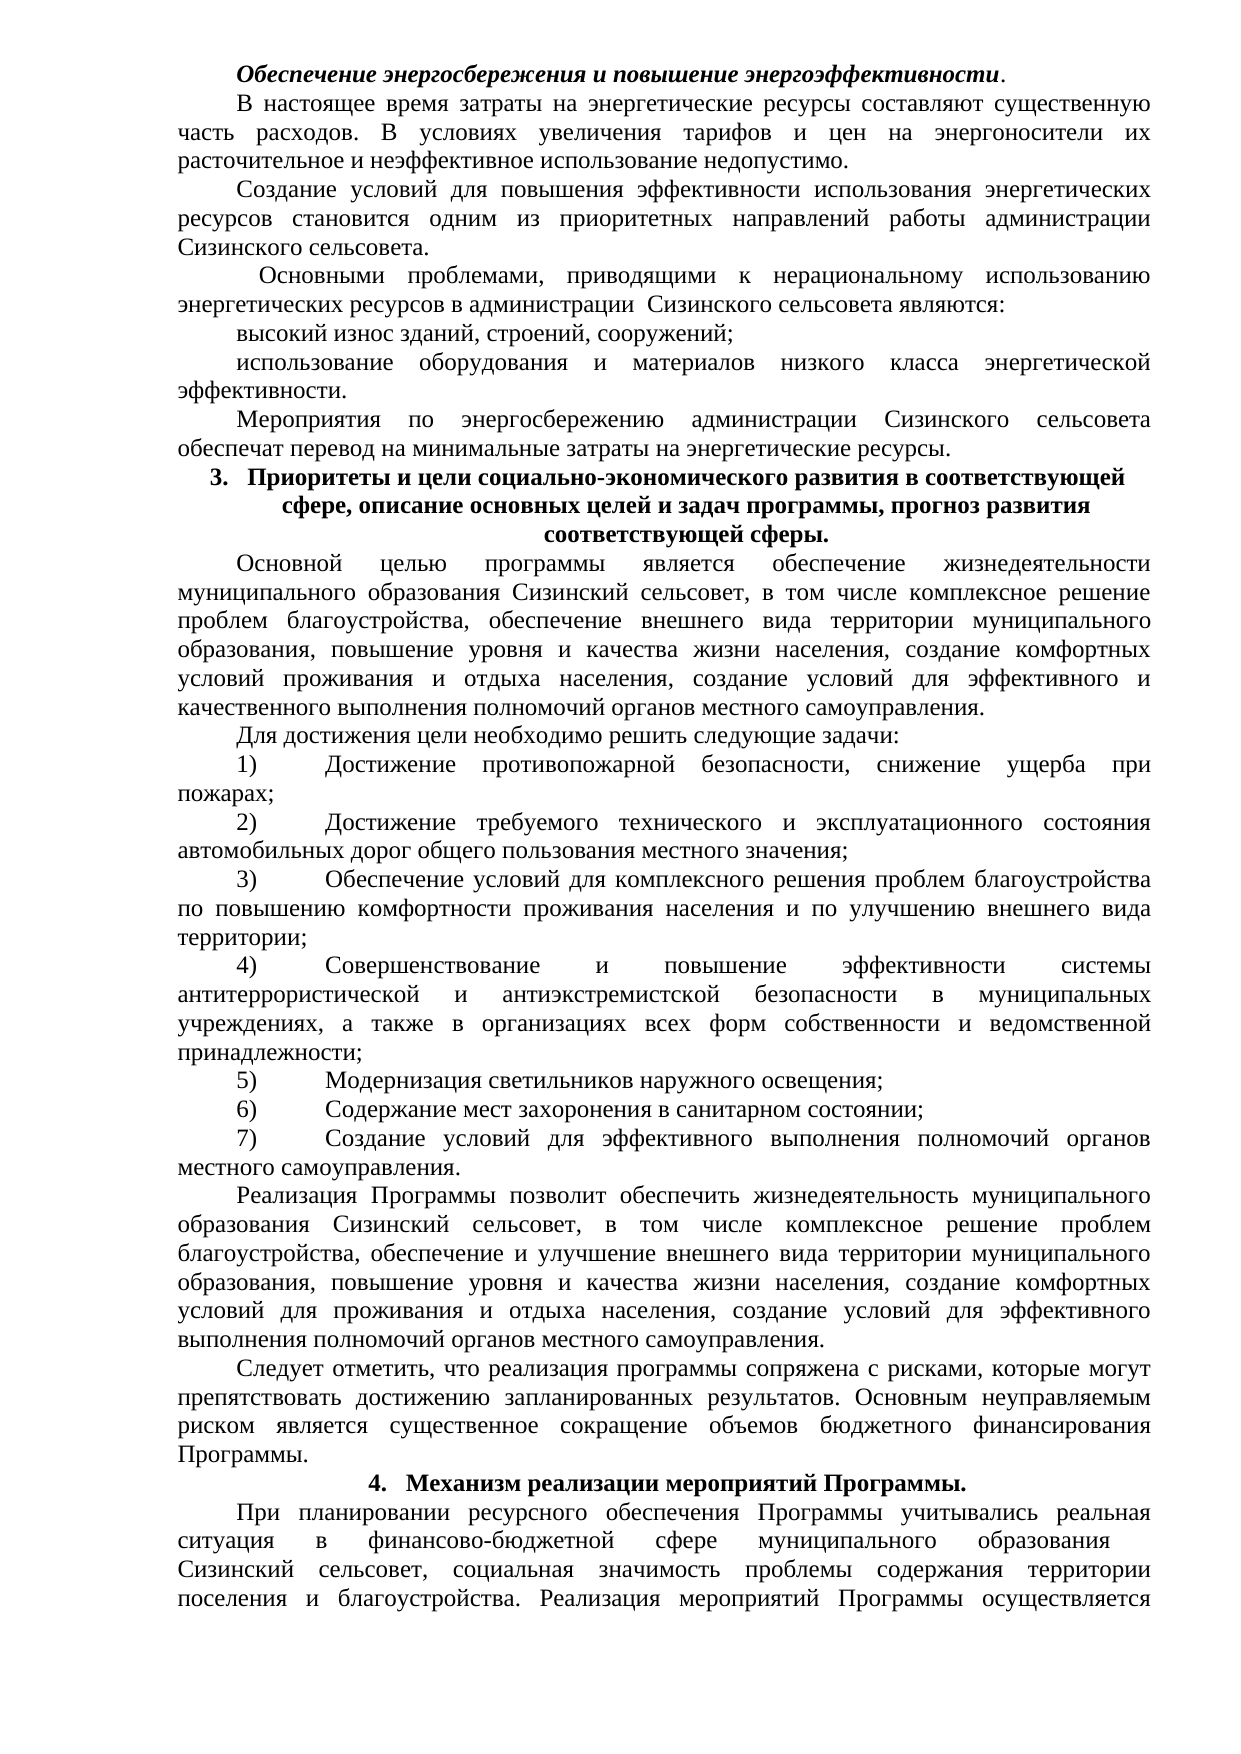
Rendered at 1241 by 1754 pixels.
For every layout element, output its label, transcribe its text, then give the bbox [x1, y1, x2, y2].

list Механизм реализации мероприятий Программы. [183, 1468, 1152, 1497]
list Основной целью программы является обеспечение жизнедеятельности муниципального образования Сизинский сельсовет, в том числе комплексное решение проблем благоустройства, обеспечение внешнего вида территории муниципального образования, повышение уровня и качества жизни населения, создание комфортных условий проживания и отдыха населения, создание условий для эффективного и качественного выполнения полномочий органов местного самоуправления. [177, 548, 1152, 720]
list Создание условий для эффективного выполнения полномочий органов местного самоуправления. [177, 1123, 1152, 1180]
list Создание условий для повышения эффективности использования энергетических ресурсов становится одним из приоритетных направлений работы администрации Сизинского сельсовета. [177, 174, 1152, 260]
list Совершенствование и повышение эффективности системы антитеррористической и антиэкстремистской безопасности в муниципальных учреждениях, а также в организациях всех форм собственности и ведомственной принадлежности; [177, 950, 1152, 1065]
list Основными проблемами, приводящими к нерациональному использованию энергетических ресурсов в администрации Сизинского сельсовета являются: [177, 260, 1152, 318]
list Достижение противопожарной безопасности, снижение ущерба при пожарах; [177, 749, 1152, 807]
list Для достижения цели необходимо решить следующие задачи: [177, 720, 1152, 749]
list В настоящее время затраты на энергетические ресурсы составляют существенную часть расходов. В условиях увеличения тарифов и цен на энергоносители их расточительное и неэффективное использование недопустимо. [177, 88, 1152, 174]
list Обеспечение условий для комплексного решения проблем благоустройства по повышению комфортности проживания населения и по улучшению внешнего вида территории; [177, 864, 1152, 950]
list использование оборудования и материалов низкого класса энергетической эффективности. [177, 347, 1152, 404]
text Следует отметить, что реализация программы сопряжена с рисками, которые могут препятствовать достижению запланированных результатов. Основным неуправляемым риском является существенное сокращение объемов бюджетного финансирования Программы. [177, 1353, 1152, 1468]
text Реализация Программы позволит обеспечить жизнедеятельность муниципального образования Сизинский сельсовет, в том числе комплексное решение проблем благоустройства, обеспечение и улучшение внешнего вида территории муниципального образования, повышение уровня и качества жизни населения, создание комфортных условий для проживания и отдыха населения, создание условий для эффективного выполнения полномочий органов местного самоуправления. [177, 1180, 1152, 1353]
list Обеспечение энергосбережения и повышение энергоэффективности. [177, 59, 1152, 88]
list Приоритеты и цели социально-экономического развития в соответствующей сфере, описание основных целей и задач программы, прогноз развития соответствующей сферы. [183, 462, 1152, 548]
list Модернизация светильников наружного освещения; [177, 1065, 1152, 1094]
list Достижение требуемого технического и эксплуатационного состояния автомобильных дорог общего пользования местного значения; [177, 807, 1152, 864]
list Мероприятия по энергосбережению администрации Сизинского сельсовета обеспечат перевод на минимальные затраты на энергетические ресурсы. [177, 404, 1152, 462]
list Содержание мест захоронения в санитарном состоянии; [177, 1094, 1152, 1123]
list высокий износ зданий, строений, сооружений; [177, 318, 1152, 347]
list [177, 1497, 1152, 1612]
